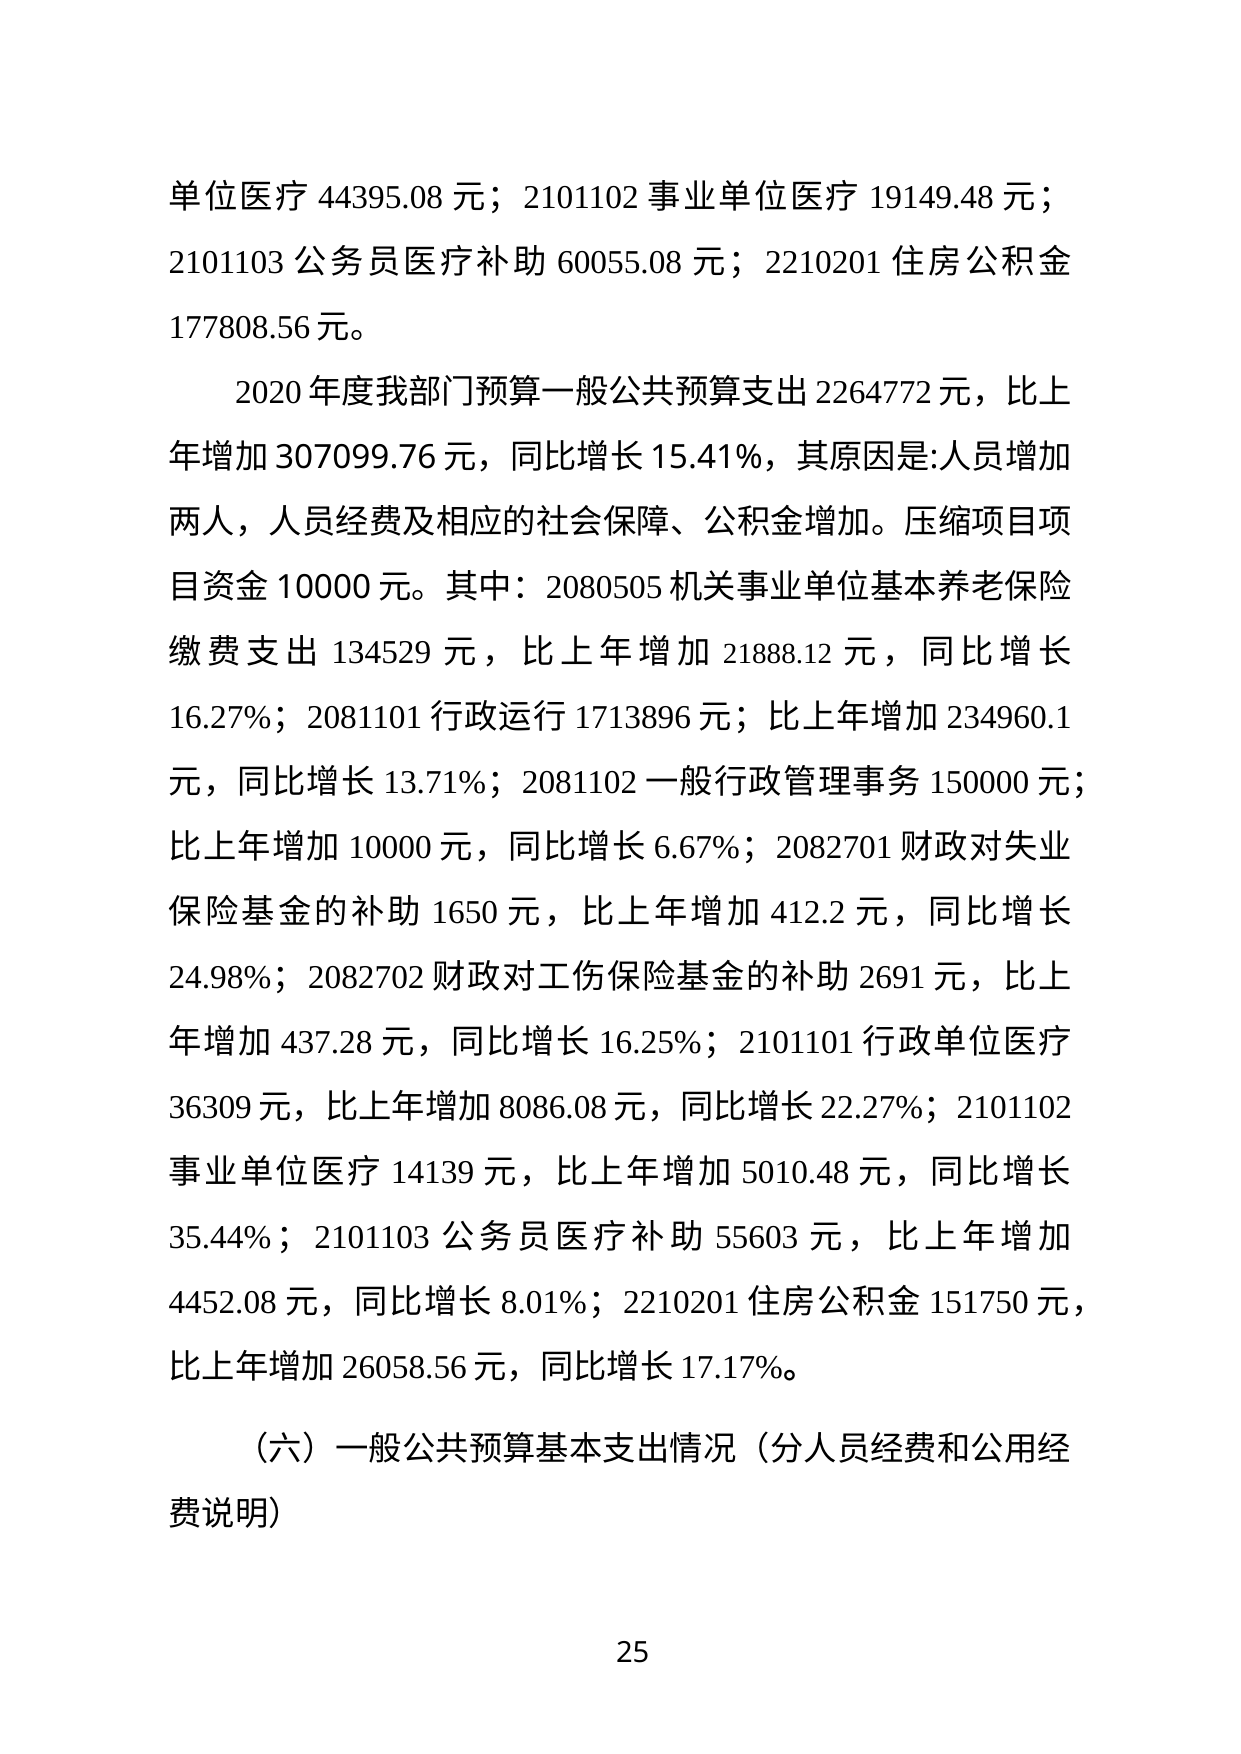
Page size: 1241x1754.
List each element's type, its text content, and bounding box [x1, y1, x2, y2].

text 2020年度我部门预算一般公共预算支出2264772元，比上年增加307099.76元，同比增长15.41%，其原因是:人员增加两人，人员经费及相应的社会保障、公积金增加。压缩项目项目资金10000元。其中：2080505机关事业单位基本养老保险缴费支出134529元，比上年增加21888.12元，同比增长16.27%；2081101行政运行1713896元；比上年增加234960.1元，同比增长13.71%；2081102一般行政管理事务150000元；比上年增加10000元，同比增长6.67%；2082701财政对失业保险基金的补助1650元，比上年增加412.2元，同比增长24.98%；2082702财政对工伤保险基金的补助2691元，比上年增加437.28元，同比增长16.25%；2101101行政单位医疗36309元，比上年增加8086.08元，同比增长22.27%；2101102事业单位医疗14139元，比上年增加5010.48元，同比增长35.44%；2101103公务员医疗补助55603元，比上年增加4452.08元，同比增长8.01%；2210201住房公积金151750元，比上年增加26058.56元，同比增长17.17%。 [168, 357, 1072, 1397]
text （六）一般公共预算基本支出情况（分人员经费和公用经费说明） [168, 1413, 1072, 1543]
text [168, 162, 1072, 357]
